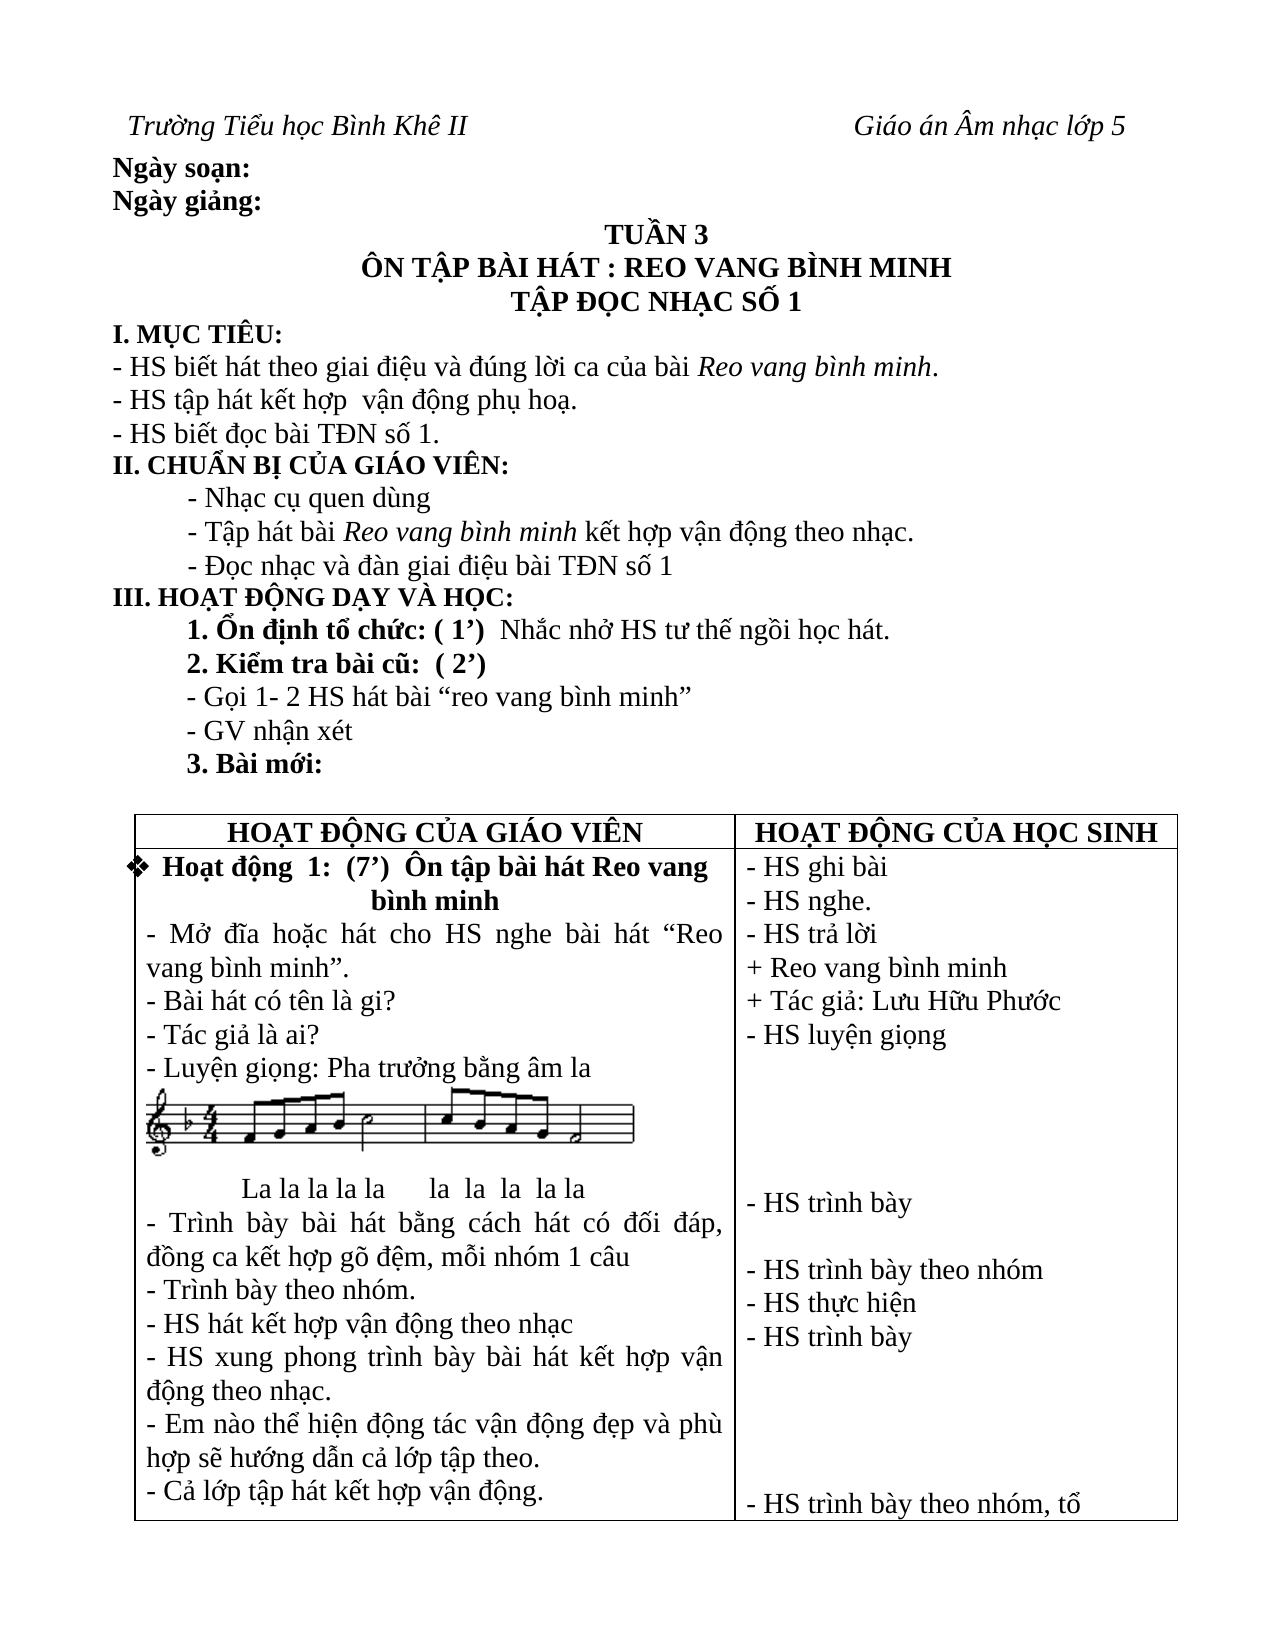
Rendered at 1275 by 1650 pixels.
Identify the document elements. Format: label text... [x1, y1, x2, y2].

text - Đọc nhạc và đàn giai điệu bài TĐN số 1 [112, 548, 1200, 581]
text III. HOẠT ĐỘNG DẠY VÀ HỌC: [112, 581, 1200, 612]
text - HS tập hát kết hợp vận động phụ hoạ. [112, 382, 1200, 416]
table_header HOẠT ĐỘNG CỦA GIÁO VIÊN [136, 815, 734, 848]
text 3. Bài mới: [112, 747, 1200, 780]
text - GV nhận xét [112, 713, 1200, 747]
text II. CHUẨN BỊ CỦA GIÁO VIÊN: [112, 449, 1200, 481]
text Ngày soạn: [112, 150, 1200, 183]
text I. MỤC TIÊU: [112, 318, 1200, 349]
text Ngày giảng: [112, 183, 1200, 217]
text TẬP ĐỌC NHẠC SỐ 1 [112, 284, 1200, 318]
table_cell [136, 849, 734, 1520]
text - HS biết hát theo giai điệu và đúng lời ca của bài Reo vang bình minh. [112, 349, 1200, 382]
text - HS biết đọc bài TĐN số 1. [112, 416, 1200, 449]
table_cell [736, 849, 1177, 1520]
picture [146, 1084, 643, 1172]
text - Tập hát bài Reo vang bình minh kết hợp vận động theo nhạc. [112, 514, 1200, 548]
text - Gọi 1- 2 HS hát bài “reo vang bình minh” [112, 679, 1200, 713]
table_header HOẠT ĐỘNG CỦA HỌC SINH [736, 815, 1177, 848]
text 2. Kiểm tra bài cũ: ( 2’) [112, 646, 1200, 679]
text 1. Ổn định tổ chức: ( 1’) Nhắc nhở HS tư thế ngồi học hát. [112, 612, 1200, 646]
text - Nhạc cụ quen dùng [112, 481, 1200, 514]
text TUẦN 3 [112, 217, 1200, 251]
text ÔN TẬP BÀI HÁT : REO VANG BÌNH MINH [112, 251, 1200, 284]
